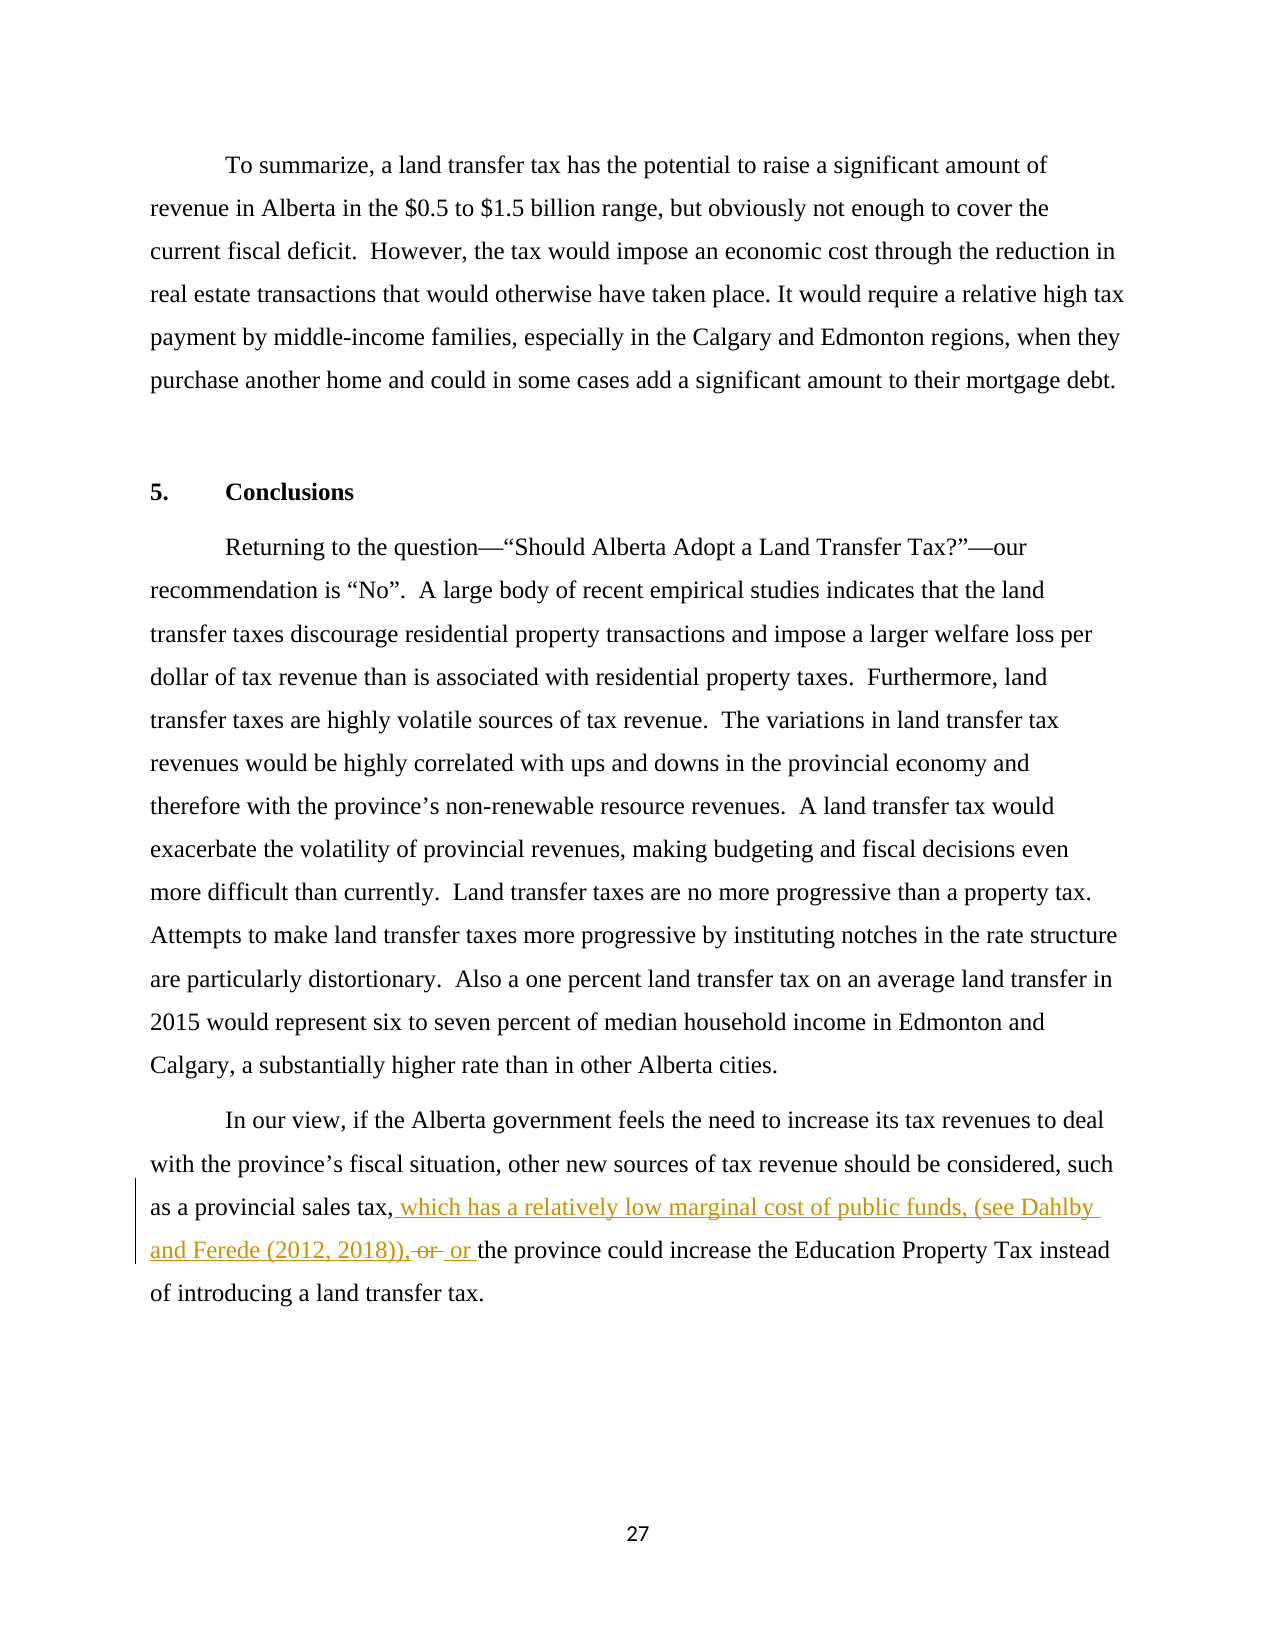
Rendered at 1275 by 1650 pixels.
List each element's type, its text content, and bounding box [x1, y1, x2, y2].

text 5. Conclusions [150, 477, 1125, 506]
text Returning to the question—“Should Alberta Adopt a Land Transfer Tax?”—our recommendation is “No”. A large body of recent empirical studies indicates that the land transfer taxes discourage residential property transactions and impose a larger welfare loss per dollar of tax revenue than is associated with residential property taxes. Furthermore, land transfer taxes are highly volatile sources of tax revenue. The variations in land transfer tax revenues would be highly correlated with ups and downs in the provincial economy and therefore with the province’s non-renewable resource revenues. A land transfer tax would exacerbate the volatility of provincial revenues, making budgeting and fiscal decisions even more difficult than currently. Land transfer taxes are no more progressive than a property tax. Attempts to make land transfer taxes more progressive by instituting notches in the rate structure are particularly distortionary. Also a one percent land transfer tax on an average land transfer in 2015 would represent six to seven percent of median household income in Edmonton and Calgary, a substantially higher rate than in other Alberta cities. [150, 532, 1125, 1079]
text In our view, if the Alberta government feels the need to increase its tax revenues to deal with the province’s fiscal situation, other new sources of tax revenue should be considered, such as a provincial sales tax,the province could increase the Education Property Tax instead of introducing a land transfer tax. [150, 1106, 1125, 1307]
text To summarize, a land transfer tax has the potential to raise a significant amount of revenue in Alberta in the $0.5 to $1.5 billion range, but obviously not enough to cover the current fiscal deficit. However, the tax would impose an economic cost through the reduction in real estate transactions that would otherwise have taken place. It would require a relative high tax payment by middle-income families, especially in the Calgary and Edmonton regions, when they purchase another home and could in some cases add a significant amount to their mortgage debt. [150, 150, 1125, 394]
